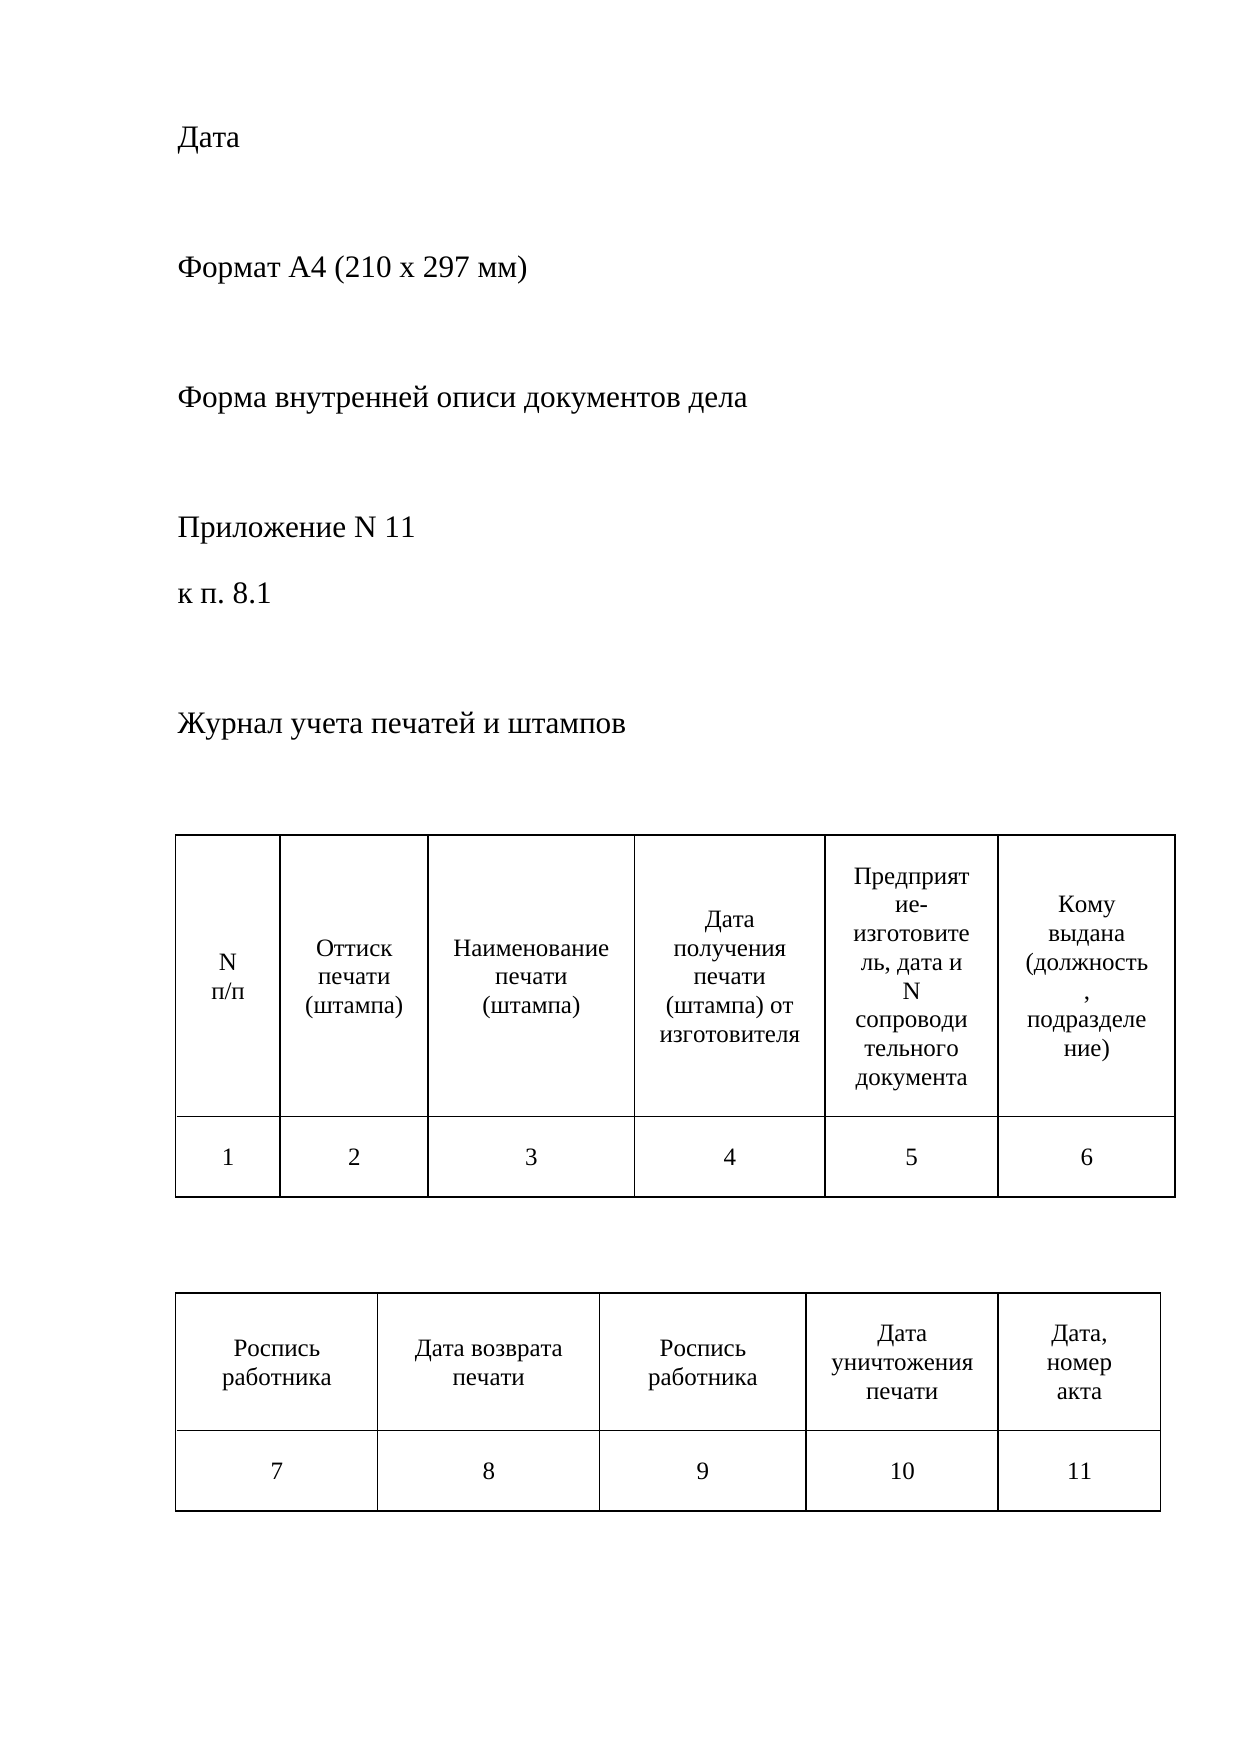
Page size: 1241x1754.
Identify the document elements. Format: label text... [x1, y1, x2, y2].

table_cell 2 [281, 1117, 427, 1196]
table_header N п/п [176, 836, 279, 1116]
text Приложение N 11 [177, 509, 1152, 545]
table_header Дата уничтожения печати [807, 1294, 997, 1430]
table_cell 1 [176, 1117, 279, 1196]
table_header Предприятие- изготовитель, дата и N сопроводительного документа [826, 836, 997, 1116]
table_cell 7 [176, 1431, 377, 1510]
table_cell 11 [999, 1431, 1160, 1510]
table_header Наименование печати (штампа) [429, 836, 634, 1116]
text к п. 8.1 [177, 574, 1152, 610]
table_cell 4 [635, 1117, 824, 1196]
text Журнал учета печатей и штампов [177, 704, 1152, 740]
table_header Дата, номер акта [999, 1294, 1160, 1430]
table_cell 3 [429, 1117, 634, 1196]
table_cell 9 [600, 1431, 805, 1510]
text Формат A4 (210 x 297 мм) [177, 248, 1152, 284]
text Форма внутренней описи документов дела [177, 378, 1152, 414]
table_header Кому выдана (должность, подразделение) [999, 836, 1174, 1116]
table_header Дата получения печати (штампа) от изготовителя [635, 836, 824, 1116]
table_header Роспись работника [600, 1294, 805, 1430]
table_header Дата возврата печати [378, 1294, 599, 1430]
table_cell 8 [378, 1431, 599, 1510]
table_header Роспись работника [176, 1294, 377, 1430]
text Дата [177, 118, 1152, 154]
table_cell 6 [999, 1117, 1174, 1196]
table_cell 5 [826, 1117, 997, 1196]
table_header Оттиск печати (штампа) [281, 836, 427, 1116]
table_cell 10 [807, 1431, 997, 1510]
